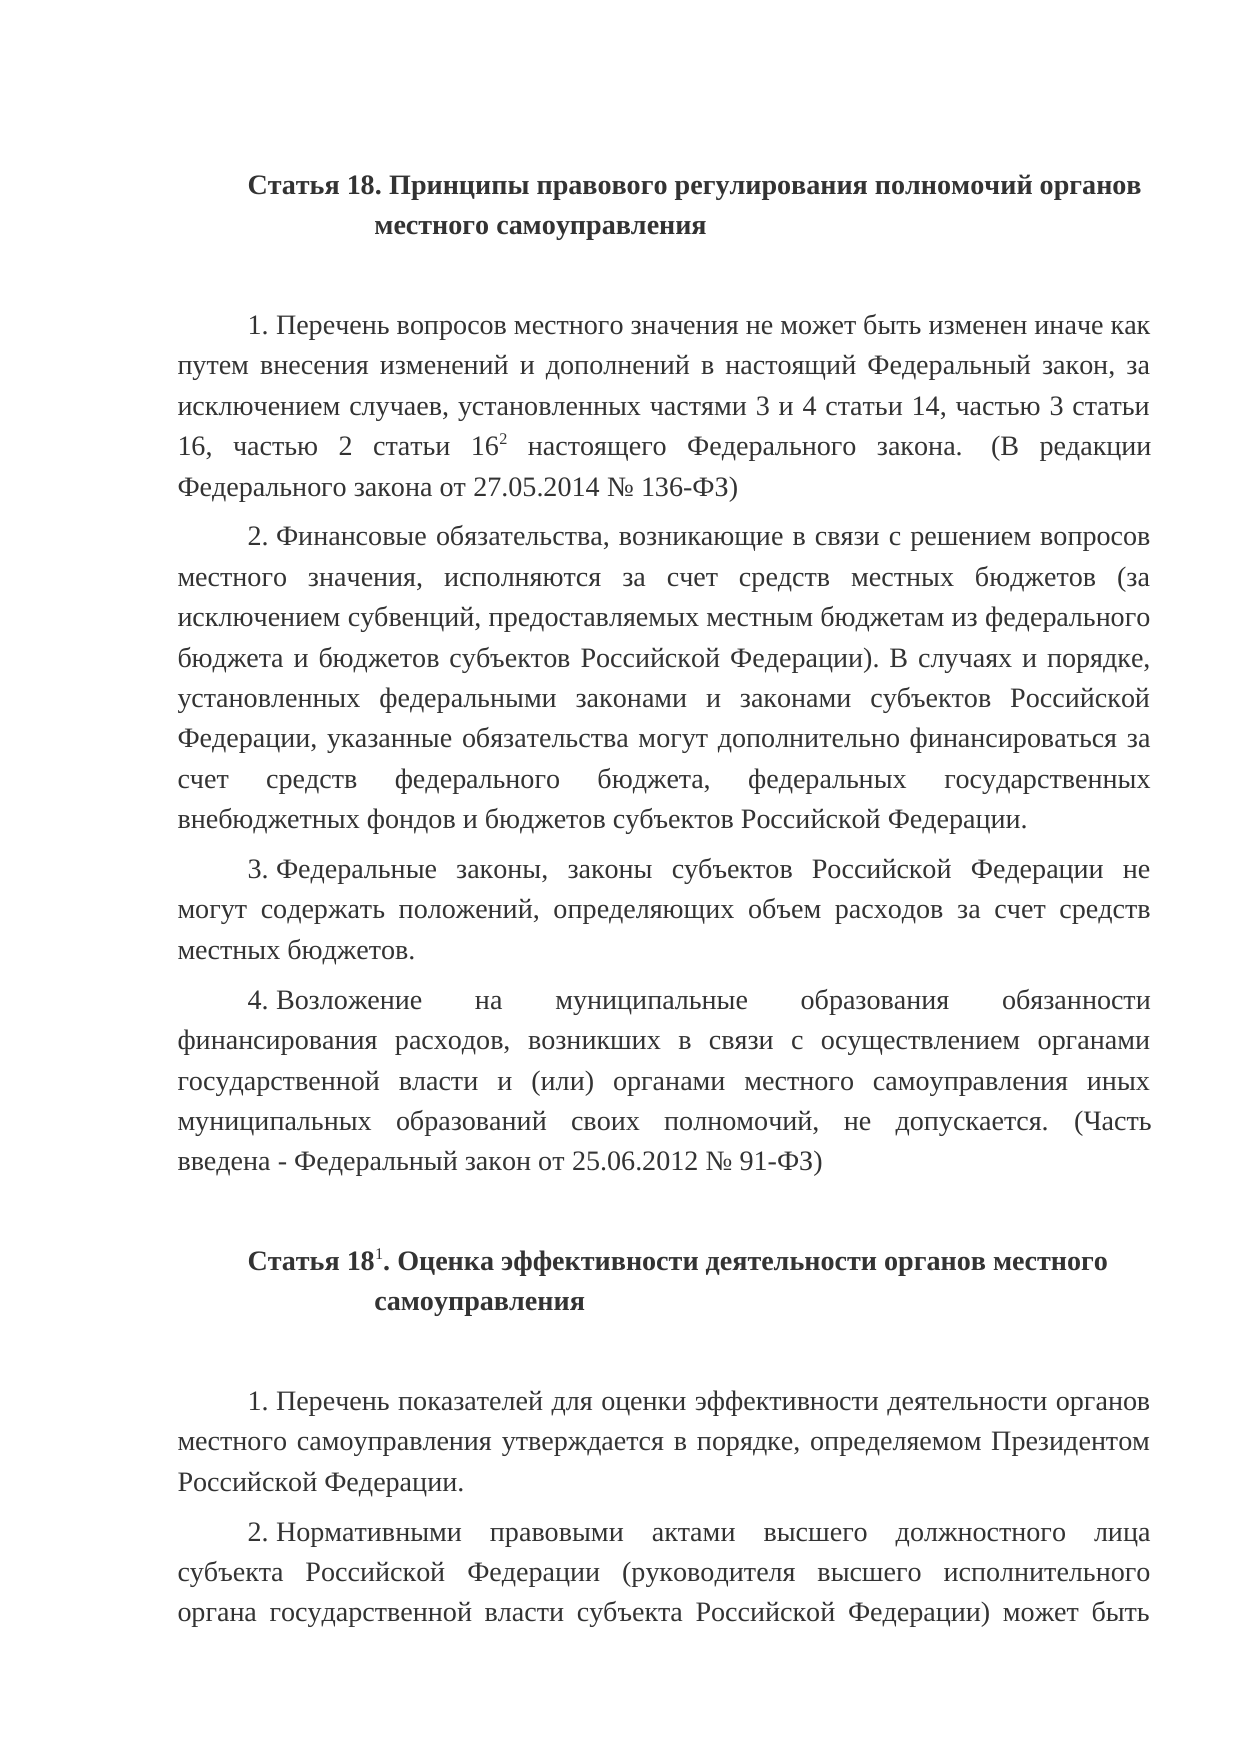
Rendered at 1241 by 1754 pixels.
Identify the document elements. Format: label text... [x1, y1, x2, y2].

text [177, 1514, 1152, 1628]
text 1. Перечень вопросов местного значения не может быть изменен иначе как путем внесения изменений и дополнений в настоящий Федеральный закон, за исключением случаев, установленных частями 3 и 4 статьи 14, частью 3 статьи 16, частью 2 статьи 162 настоящего Федерального закона. (В редакции Федерального закона от 27.05.2014 № 136-ФЗ) [177, 308, 1152, 502]
text Статья 181. Оценка эффективности деятельности органов местного самоуправления [247, 1244, 1152, 1317]
text Статья 18. Принципы правового регулирования полномочий органов местного самоуправления [247, 168, 1152, 241]
text 4. Возложение на муниципальные образования обязанности финансирования расходов, возникших в связи с осуществлением органами государственной власти и (или) органами местного самоуправления иных муниципальных образований своих полномочий, не допускается. (Часть введена - Федеральный закон от 25.06.2012 № 91-ФЗ) [177, 983, 1152, 1177]
text 3. Федеральные законы, законы субъектов Российской Федерации не могут содержать положений, определяющих объем расходов за счет средств местных бюджетов. [177, 852, 1152, 965]
text 1. Перечень показателей для оценки эффективности деятельности органов местного самоуправления утверждается в порядке, определяемом Президентом Российской Федерации. [177, 1384, 1152, 1497]
text 2. Финансовые обязательства, возникающие в связи с решением вопросов местного значения, исполняются за счет средств местных бюджетов (за исключением субвенций, предоставляемых местным бюджетам из федерального бюджета и бюджетов субъектов Российской Федерации). В случаях и порядке, установленных федеральными законами и законами субъектов Российской Федерации, указанные обязательства могут дополнительно финансироваться за счет средств федерального бюджета, федеральных государственных внебюджетных фондов и бюджетов субъектов Российской Федерации. [177, 519, 1152, 835]
